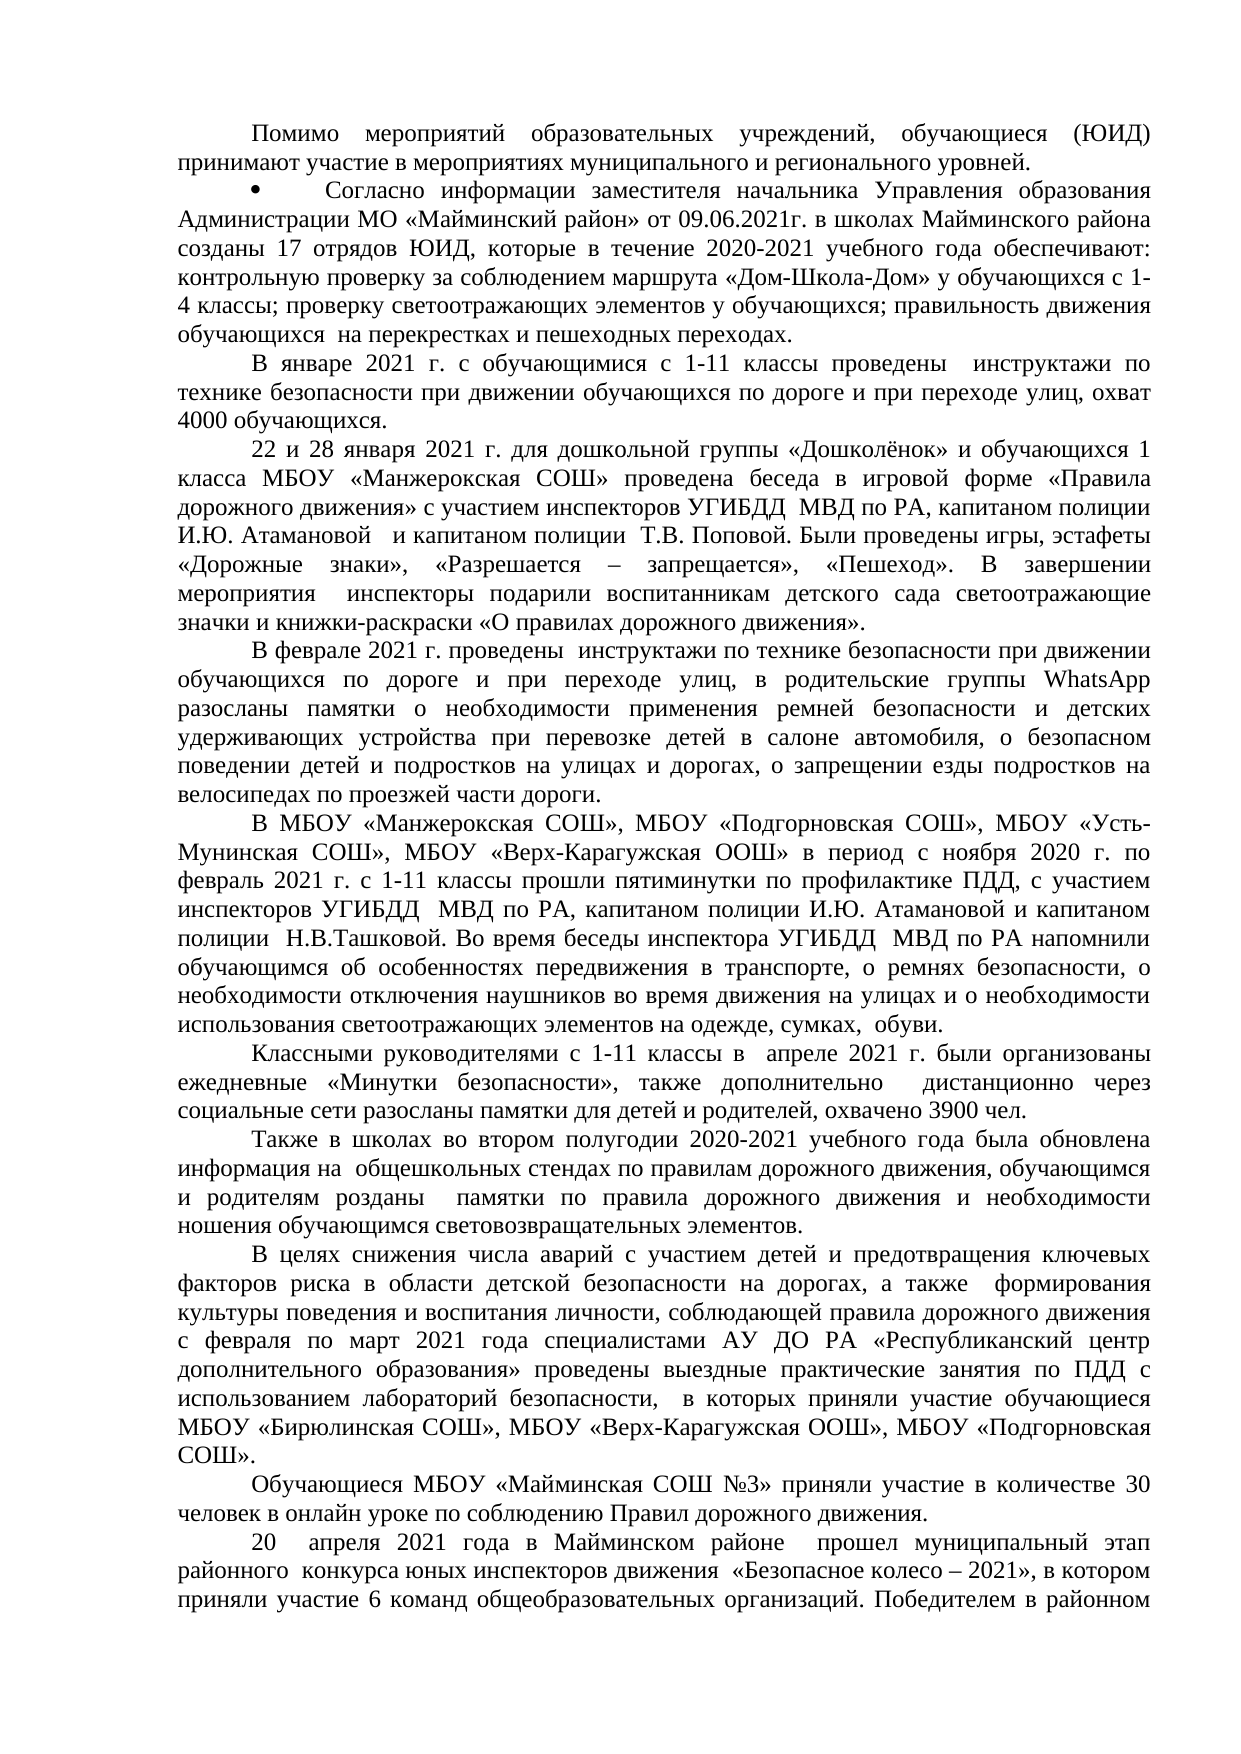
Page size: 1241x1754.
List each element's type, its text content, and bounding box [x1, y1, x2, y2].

text Также в школах во втором полугодии 2020-2021 учебного года была обновлена информация на общешкольных стендах по правилам дорожного движения, обучающимся и родителям розданы памятки по правила дорожного движения и необходимости ношения обучающимся световозвращательных элементов. [177, 1124, 1152, 1239]
text В феврале 2021 г. проведены инструктажи по технике безопасности при движении обучающихся по дороге и при переходе улиц, в родительские группы WhatsApp разосланы памятки о необходимости применения ремней безопасности и детских удерживающих устройства при перевозке детей в салоне автомобиля, о безопасном поведении детей и подростков на улицах и дорогах, о запрещении езды подростков на велосипедах по проезжей части дороги. [177, 636, 1152, 808]
text Помимо мероприятий образовательных учреждений, обучающиеся (ЮИД) принимают участие в мероприятиях муниципального и регионального уровней. [177, 118, 1152, 176]
text Классными руководителями с 1-11 классы в апреле 2021 г. были организованы ежедневные «Минутки безопасности», также дополнительно дистанционно через социальные сети разосланы памятки для детей и родителей, охвачено 3900 чел. [177, 1038, 1152, 1124]
text В целях снижения числа аварий с участием детей и предотвращения ключевых факторов риска в области детской безопасности на дорогах, а также формирования культуры поведения и воспитания личности, соблюдающей правила дорожного движения с февраля по март 2021 года специалистами АУ ДО РА «Республиканский центр дополнительного образования» проведены выездные практические занятия по ПДД с использованием лабораторий безопасности, в которых приняли участие обучающиеся МБОУ «Бирюлинская СОШ», МБОУ «Верх-Карагужская ООШ», МБОУ «Подгорновская СОШ». [177, 1239, 1152, 1469]
text В январе 2021 г. с обучающимися с 1-11 классы проведены инструктажи по технике безопасности при движении обучающихся по дороге и при переходе улиц, охват 4000 обучающихся. [177, 348, 1152, 434]
text В МБОУ «Манжерокская СОШ», МБОУ «Подгорновская СОШ», МБОУ «Усть-Мунинская СОШ», МБОУ «Верх-Карагужская ООШ» в период с ноября 2020 г. по февраль 2021 г. с 1-11 классы прошли пятиминутки по профилактике ПДД, с участием инспекторов УГИБДД МВД по РА, капитаном полиции И.Ю. Атамановой и капитаном полиции Н.В.Ташковой. Во время беседы инспектора УГИБДД МВД по РА напомнили обучающимся об особенностях передвижения в транспорте, о ремнях безопасности, о необходимости отключения наушников во время движения на улицах и о необходимости использования светоотражающих элементов на одежде, сумках, обуви. [177, 808, 1152, 1038]
text Обучающиеся МБОУ «Майминская СОШ №3» приняли участие в количестве 30 человек в онлайн уроке по соблюдению Правил дорожного движения. [177, 1469, 1152, 1527]
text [177, 1527, 1152, 1613]
text 22 и 28 января 2021 г. для дошкольной группы «Дошколёнок» и обучающихся 1 класса МБОУ «Манжерокская СОШ» проведена беседа в игровой форме «Правила дорожного движения» с участием инспекторов УГИБДД МВД по РА, капитаном полиции И.Ю. Атамановой и капитаном полиции Т.В. Поповой. Были проведены игры, эстафеты «Дорожные знаки», «Разрешается – запрещается», «Пешеход». В завершении мероприятия инспекторы подарили воспитанникам детского сада светоотражающие значки и книжки-раскраски «О правилах дорожного движения». [177, 434, 1152, 636]
list Согласно информации заместителя начальника Управления образования Администрации МО «Майминский район» от 09.06.2021г. в школах Майминского района созданы 17 отрядов ЮИД, которые в течение 2020-2021 учебного года обеспечивают: контрольную проверку за соблюдением маршрута «Дом-Школа-Дом» у обучающихся с 1-4 классы; проверку светоотражающих элементов у обучающихся; правильность движения обучающихся на перекрестках и пешеходных переходах. [177, 176, 1152, 348]
